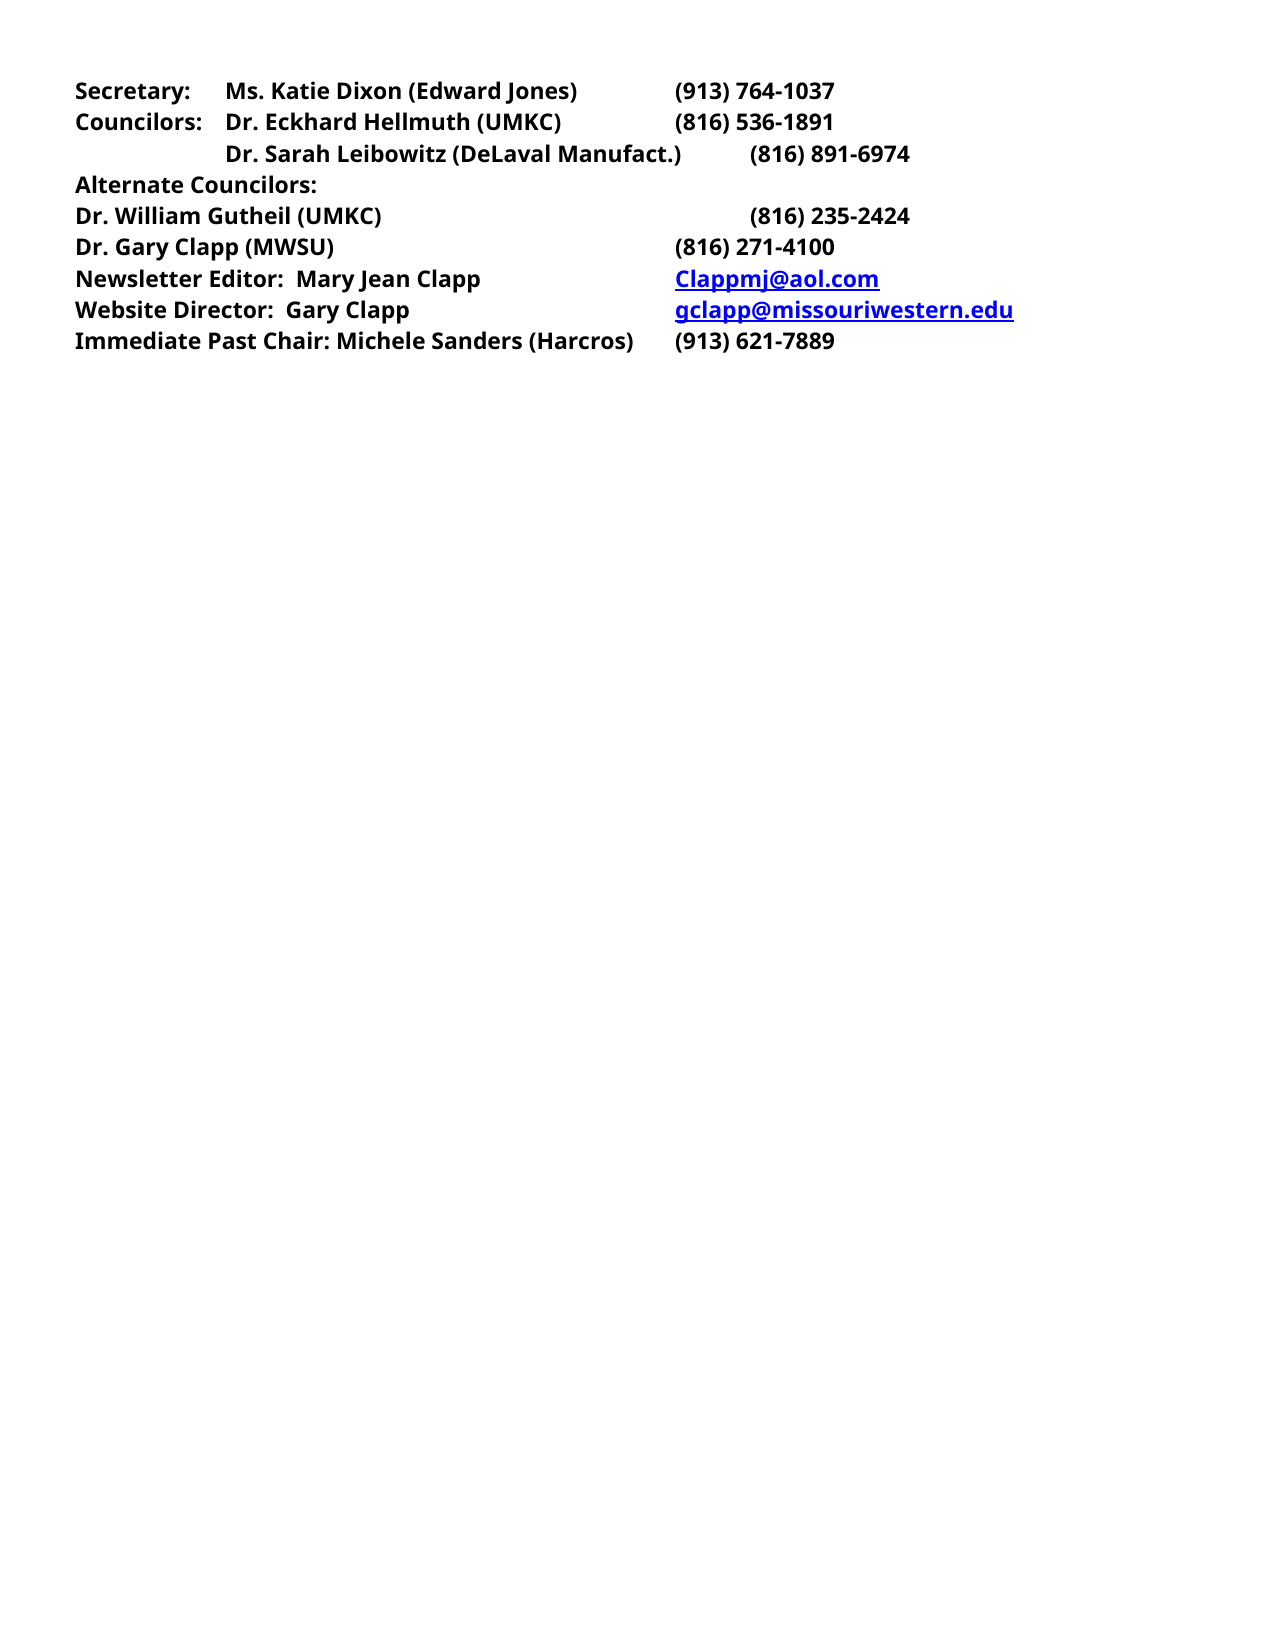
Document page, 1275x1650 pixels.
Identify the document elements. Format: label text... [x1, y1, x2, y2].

text Councilors: Dr. Eckhard Hellmuth (UMKC) (816) 536-1891 [75, 106, 1200, 137]
text Dr. Sarah Leibowitz (DeLaval Manufact.) (816) 891-6974 [75, 137, 1200, 169]
text Alternate Councilors: [75, 169, 1200, 200]
text Newsletter Editor: Mary Jean Clapp Clappmj@aol.com [75, 262, 1200, 294]
text Website Director: Gary Clapp gclapp@missouriwestern.edu [75, 294, 1200, 325]
text Immediate Past Chair: Michele Sanders (Harcros) (913) 621-7889 [75, 325, 1200, 356]
text Dr. William Gutheil (UMKC) (816) 235-2424 [75, 200, 1200, 231]
text Dr. Gary Clapp (MWSU) (816) 271-4100 [75, 231, 1200, 262]
text Secretary: Ms. Katie Dixon (Edward Jones) (913) 764-1037 [75, 75, 1200, 106]
